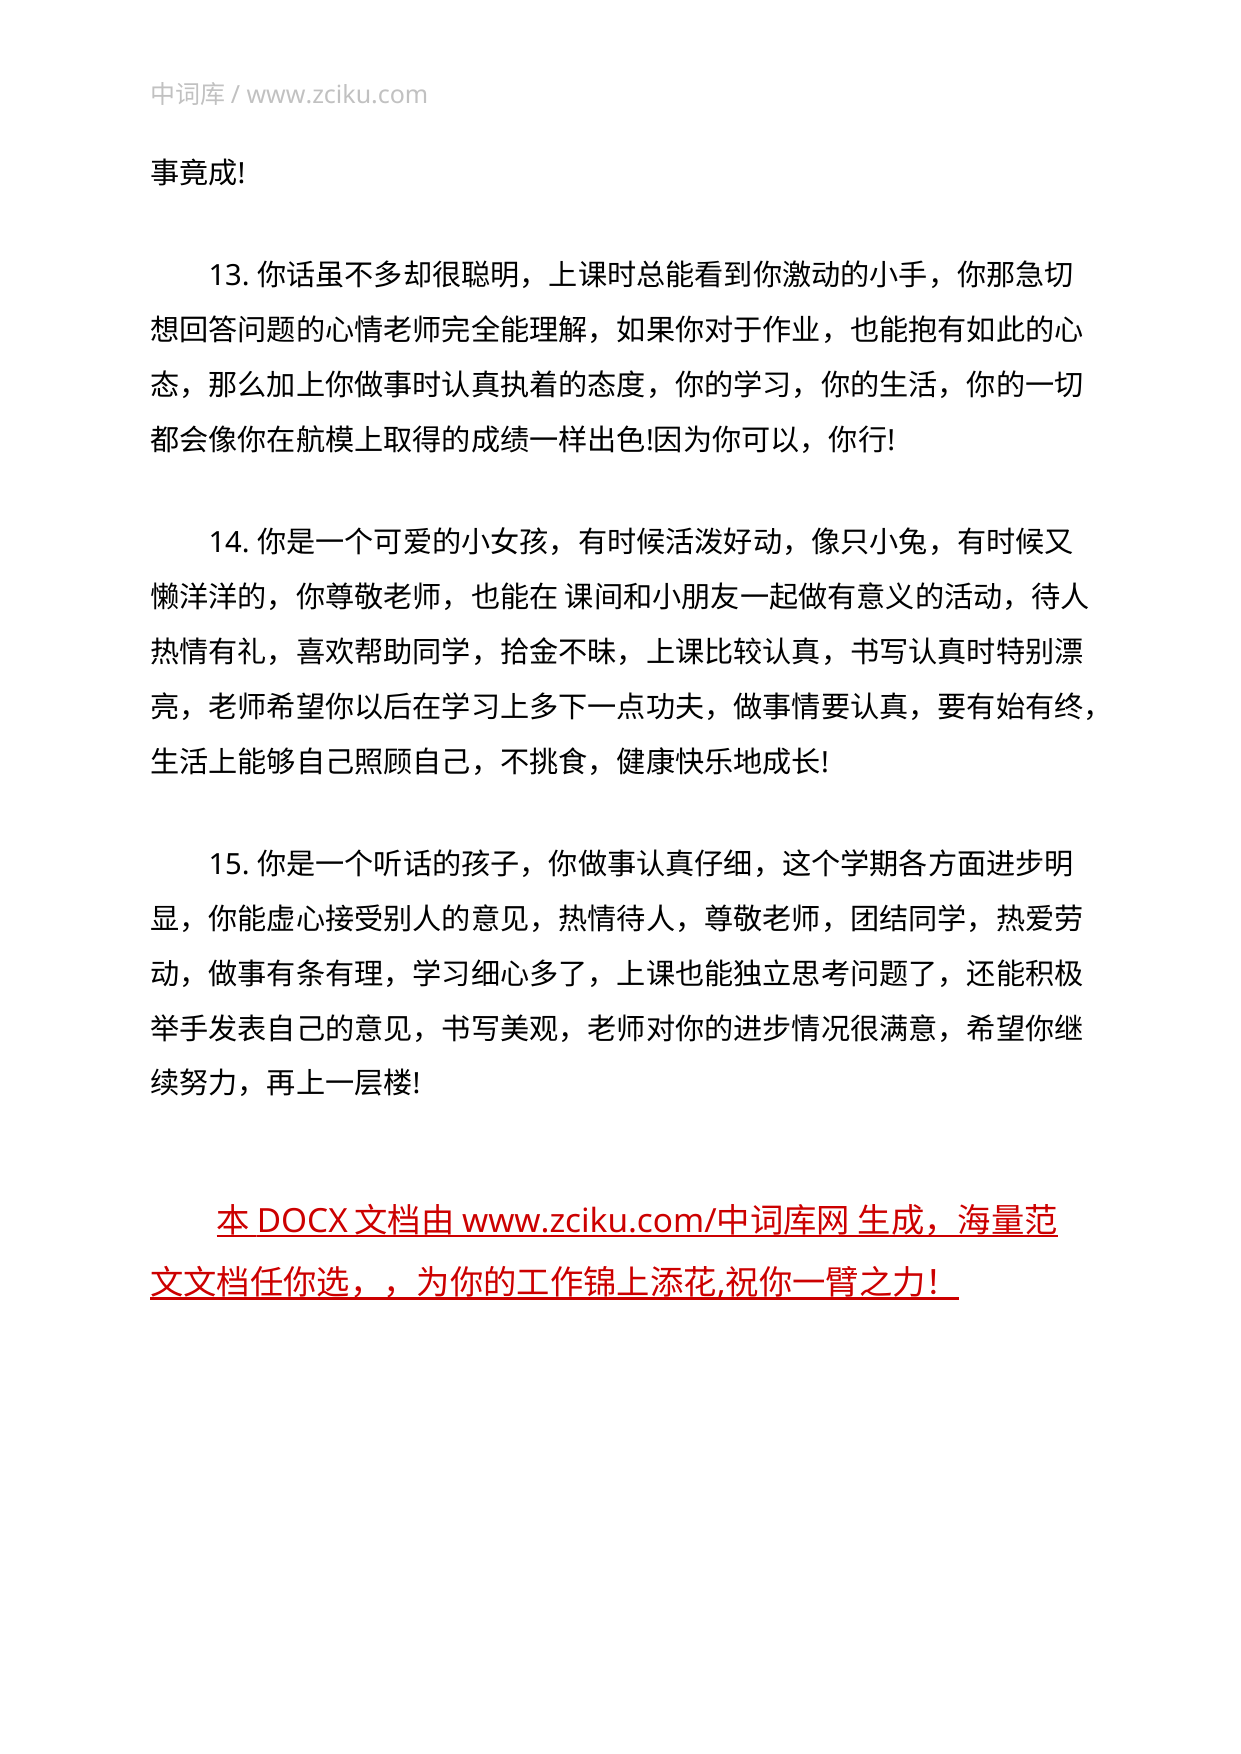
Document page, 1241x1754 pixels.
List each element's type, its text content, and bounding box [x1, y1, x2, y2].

text 本DOCX文档由 www.zciku.com/中词库网 生成，海量范文文档任你选，，为你的工作锦上添花,祝你一臂之力！ [150, 1193, 1090, 1304]
text 13. 你话虽不多却很聪明，上课时总能看到你激动的小手，你那急切想回答问题的心情老师完全能理解，如果你对于作业，也能抱有如此的心态，那么加上你做事时认真执着的态度，你的学习，你的生活，你的一切都会像你在航模上取得的成绩一样出色!因为你可以，你行! [150, 252, 1090, 459]
text 14. 你是一个可爱的小女孩，有时候活泼好动，像只小兔，有时候又懒洋洋的，你尊敬老师，也能在 课间和小朋友一起做有意义的活动，待人热情有礼，喜欢帮助同学，拾金不昧，上课比较认真，书写认真时特别漂亮，老师希望你以后在学习上多下一点功夫，做事情要认真，要有始有终，生活上能够自己照顾自己，不挑食，健康快乐地成长! [150, 519, 1090, 781]
text 15. 你是一个听话的孩子，你做事认真仔细，这个学期各方面进步明显，你能虚心接受别人的意见，热情待人，尊敬老师，团结同学，热爱劳动，做事有条有理，学习细心多了，上课也能独立思考问题了，还能积极举手发表自己的意见，书写美观，老师对你的进步情况很满意，希望你继续努力，再上一层楼! [150, 840, 1090, 1102]
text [150, 150, 1090, 192]
